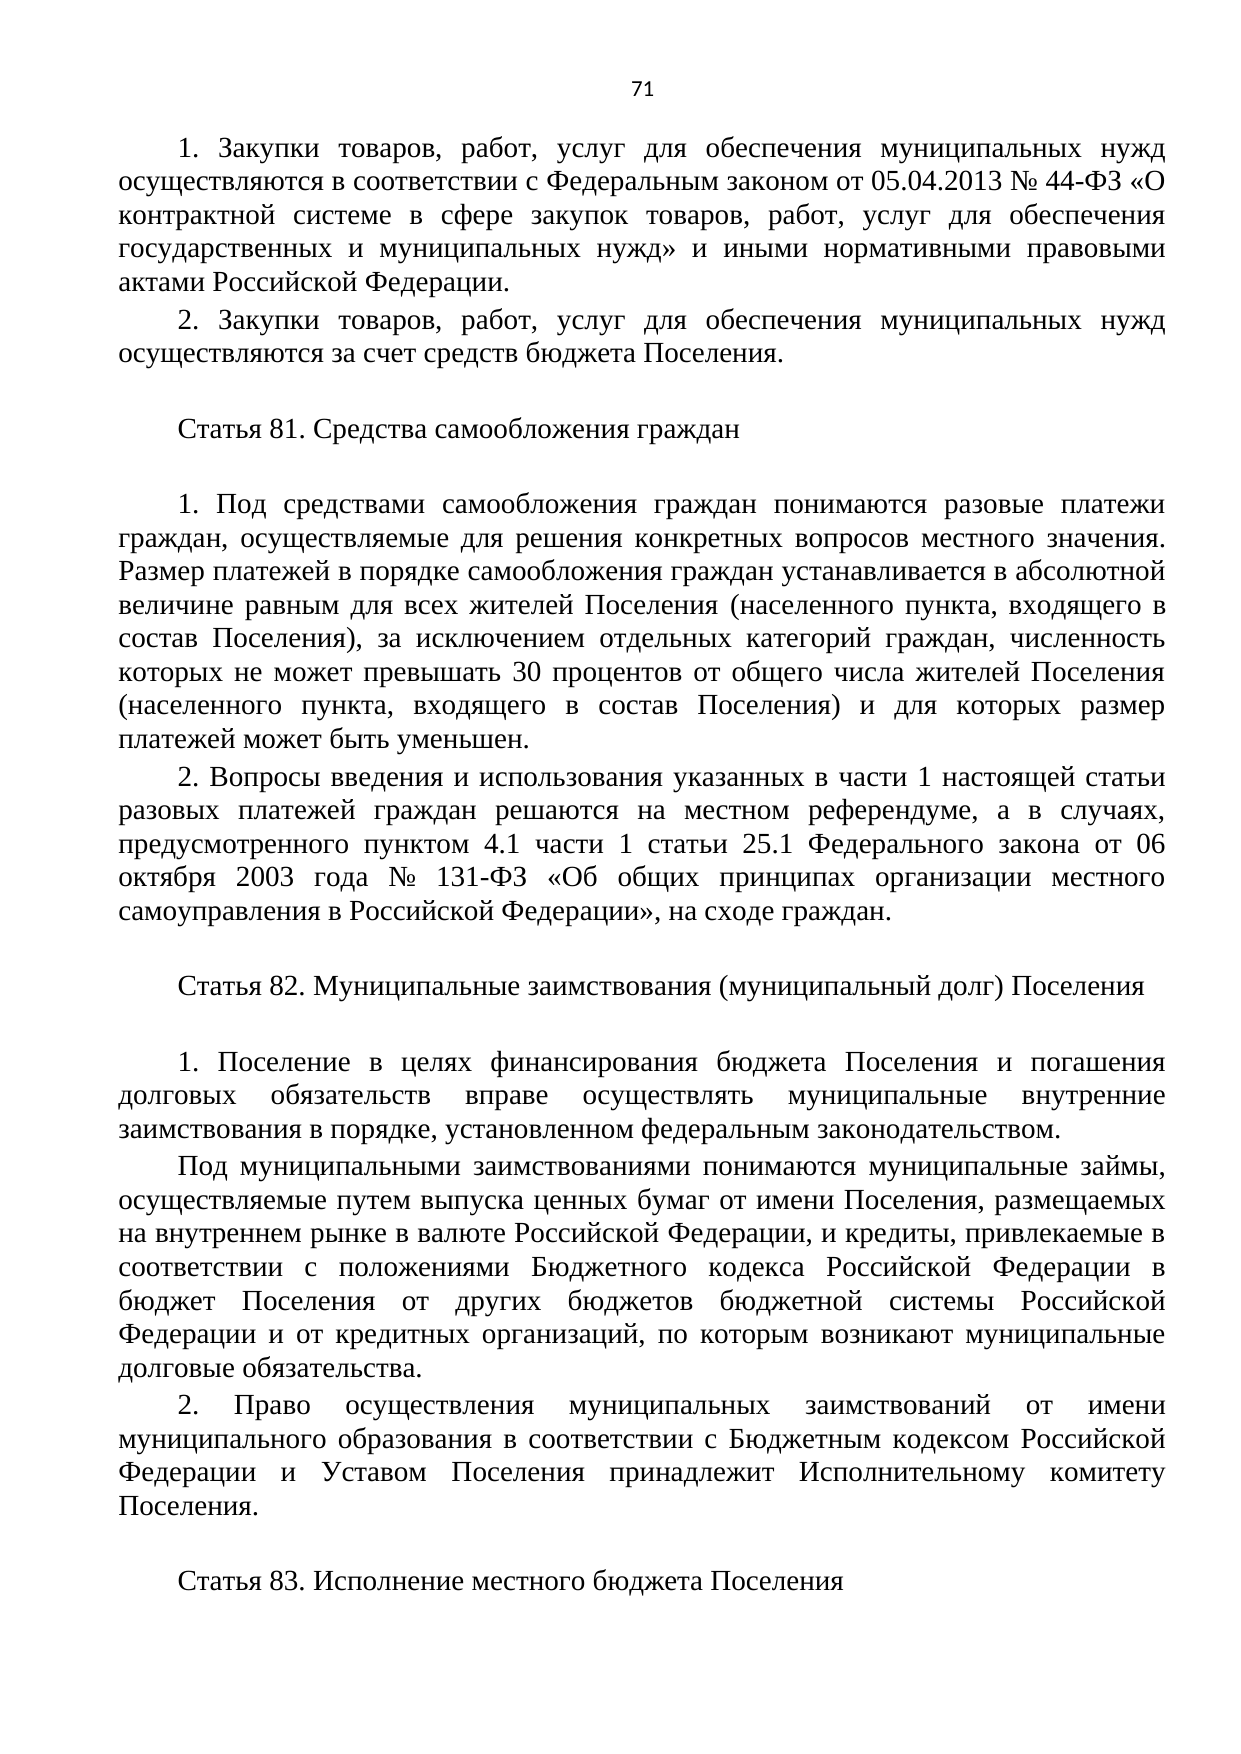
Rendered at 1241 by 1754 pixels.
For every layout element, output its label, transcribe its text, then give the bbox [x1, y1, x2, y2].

text 1. Закупки товаров, работ, услуг для обеспечения муниципальных нужд осуществляются в соответствии с Федеральным законом от 05.04.2013 № 44-ФЗ «О контрактной системе в сфере закупок товаров, работ, услуг для обеспечения государственных и муниципальных нужд» и иными нормативными правовыми актами Российской Федерации. [118, 130, 1167, 298]
text Статья 83. Исполнение местного бюджета Поселения [118, 1563, 1167, 1597]
text 2. Право осуществления муниципальных заимствований от имени муниципального образования в соответствии с Бюджетным кодексом Российской Федерации и Уставом Поселения принадлежит Исполнительному комитету Поселения. [118, 1387, 1167, 1522]
text Статья 81. Средства самообложения граждан [118, 411, 1167, 444]
text Под муниципальными заимствованиями понимаются муниципальные займы, осуществляемые путем выпуска ценных бумаг от имени Поселения, размещаемых на внутреннем рынке в валюте Российской Федерации, и кредиты, привлекаемые в соответствии с положениями Бюджетного кодекса Российской Федерации в бюджет Поселения от других бюджетов бюджетной системы Российской Федерации и от кредитных организаций, по которым возникают муниципальные долговые обязательства. [118, 1148, 1167, 1383]
text 2. Закупки товаров, работ, услуг для обеспечения муниципальных нужд осуществляются за счет средств бюджета Поселения. [118, 302, 1167, 369]
text 1. Под средствами самообложения граждан понимаются разовые платежи граждан, осуществляемые для решения конкретных вопросов местного значения. Размер платежей в порядке самообложения граждан устанавливается в абсолютной величине равным для всех жителей Поселения (населенного пункта, входящего в состав Поселения), за исключением отдельных категорий граждан, численность которых не может превышать 30 процентов от общего числа жителей Поселения (населенного пункта, входящего в состав Поселения) и для которых размер платежей может быть уменьшен. [118, 486, 1167, 754]
text 2. Вопросы введения и использования указанных в части 1 настоящей статьи разовых платежей граждан решаются на местном референдуме, а в случаях, предусмотренного пунктом 4.1 части 1 статьи 25.1 Федерального закона от 06 октября 2003 года № 131-ФЗ «Об общих принципах организации местного самоуправления в Российской Федерации», на сходе граждан. [118, 759, 1167, 926]
text Статья 82. Муниципальные заимствования (муниципальный долг) Поселения [118, 968, 1167, 1002]
text 1. Поселение в целях финансирования бюджета Поселения и погашения долговых обязательств вправе осуществлять муниципальные внутренние заимствования в порядке, установленном федеральным законодательством. [118, 1044, 1167, 1144]
